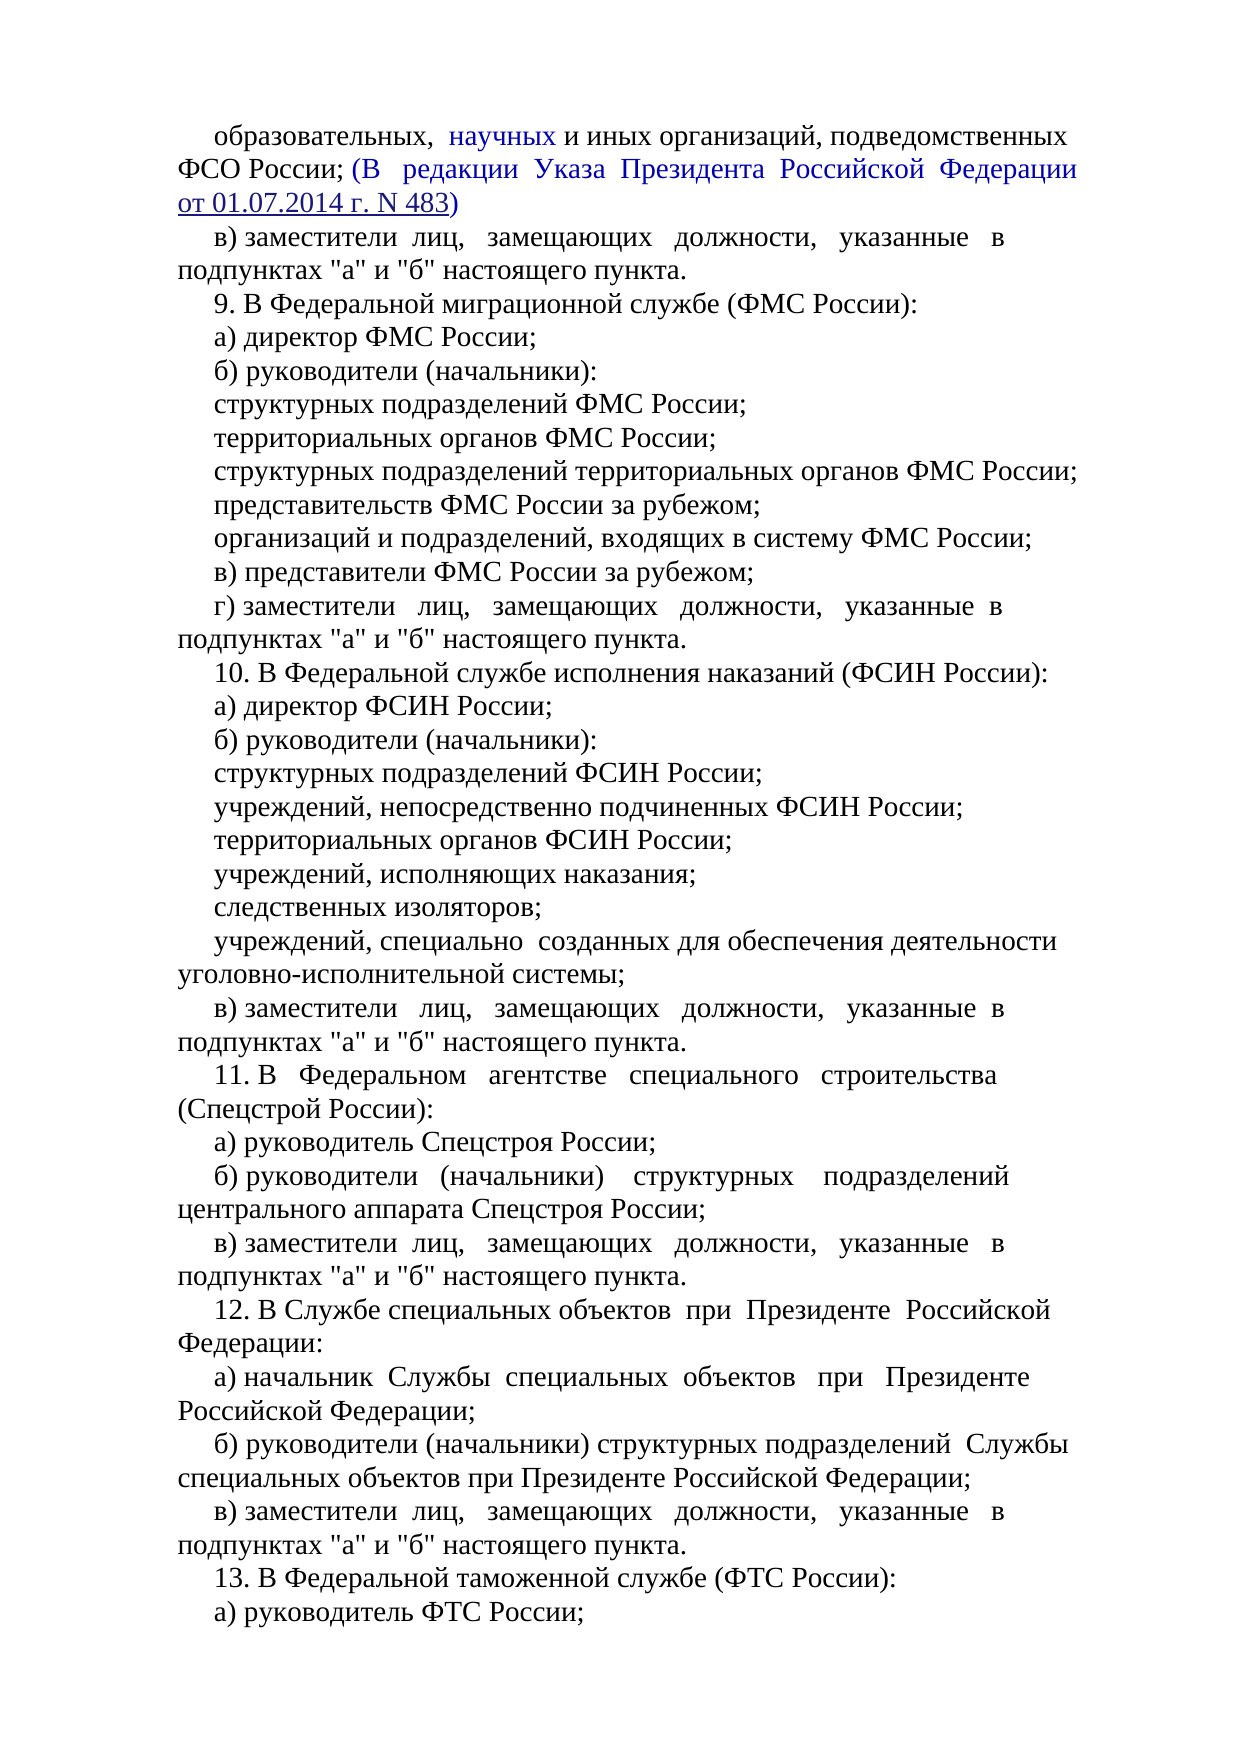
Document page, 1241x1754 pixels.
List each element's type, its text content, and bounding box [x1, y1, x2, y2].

text структурных подразделений ФМС России; [177, 386, 1152, 420]
text подпунктах "а" и "б" настоящего пункта. [177, 1527, 1152, 1560]
text б) руководители (начальники): [177, 353, 1152, 386]
text подпунктах "а" и "б" настоящего пункта. [177, 1258, 1152, 1292]
text 10. В Федеральной службе исполнения наказаний (ФСИН России): [177, 655, 1152, 688]
text представительств ФМС России за рубежом; [177, 487, 1152, 521]
text б) руководители (начальники) структурных подразделений [177, 1158, 1152, 1191]
text следственных изоляторов; [177, 889, 1152, 923]
text 13. В Федеральной таможенной службе (ФТС России): [177, 1560, 1152, 1594]
text а) директор ФМС России; [177, 319, 1152, 353]
text б) руководители (начальники) структурных подразделений Службы [177, 1426, 1152, 1460]
text центрального аппарата Спецстроя России; [177, 1191, 1152, 1225]
text 12. В Службе специальных объектов при Президенте Российской [177, 1292, 1152, 1326]
text а) руководитель ФТС России; [177, 1594, 1152, 1627]
text образовательных, научных и иных организаций, подведомственных [177, 118, 1152, 152]
text специальных объектов при Президенте Российской Федерации; [177, 1460, 1152, 1493]
text подпунктах "а" и "б" настоящего пункта. [177, 1024, 1152, 1057]
text территориальных органов ФМС России; [177, 420, 1152, 453]
text Федерации: [177, 1326, 1152, 1359]
text учреждений, специально созданных для обеспечения деятельности [177, 923, 1152, 957]
text учреждений, исполняющих наказания; [177, 856, 1152, 889]
text территориальных органов ФСИН России; [177, 822, 1152, 856]
text подпунктах "а" и "б" настоящего пункта. [177, 252, 1152, 286]
text Российской Федерации; [177, 1393, 1152, 1426]
text уголовно-исполнительной системы; [177, 957, 1152, 990]
text от 01.07.2014 г. N 483) [177, 185, 1152, 219]
text в) заместители лиц, замещающих должности, указанные в [177, 990, 1152, 1024]
text организаций и подразделений, входящих в систему ФМС России; [177, 521, 1152, 554]
text а) начальник Службы специальных объектов при Президенте [177, 1359, 1152, 1393]
text в) заместители лиц, замещающих должности, указанные в [177, 219, 1152, 252]
text в) представители ФМС России за рубежом; [177, 554, 1152, 588]
text а) директор ФСИН России; [177, 688, 1152, 722]
text учреждений, непосредственно подчиненных ФСИН России; [177, 789, 1152, 822]
text структурных подразделений территориальных органов ФМС России; [177, 453, 1152, 487]
text в) заместители лиц, замещающих должности, указанные в [177, 1225, 1152, 1258]
text 11. В Федеральном агентстве специального строительства [177, 1057, 1152, 1091]
text 9. В Федеральной миграционной службе (ФМС России): [177, 286, 1152, 319]
text в) заместители лиц, замещающих должности, указанные в [177, 1493, 1152, 1527]
text г) заместители лиц, замещающих должности, указанные в [177, 588, 1152, 621]
text структурных подразделений ФСИН России; [177, 755, 1152, 789]
text ФСО России; (В редакции Указа Президента Российской Федерации [177, 152, 1152, 185]
text б) руководители (начальники): [177, 722, 1152, 755]
text подпунктах "а" и "б" настоящего пункта. [177, 621, 1152, 655]
text а) руководитель Спецстроя России; [177, 1124, 1152, 1158]
text (Спецстрой России): [177, 1091, 1152, 1124]
